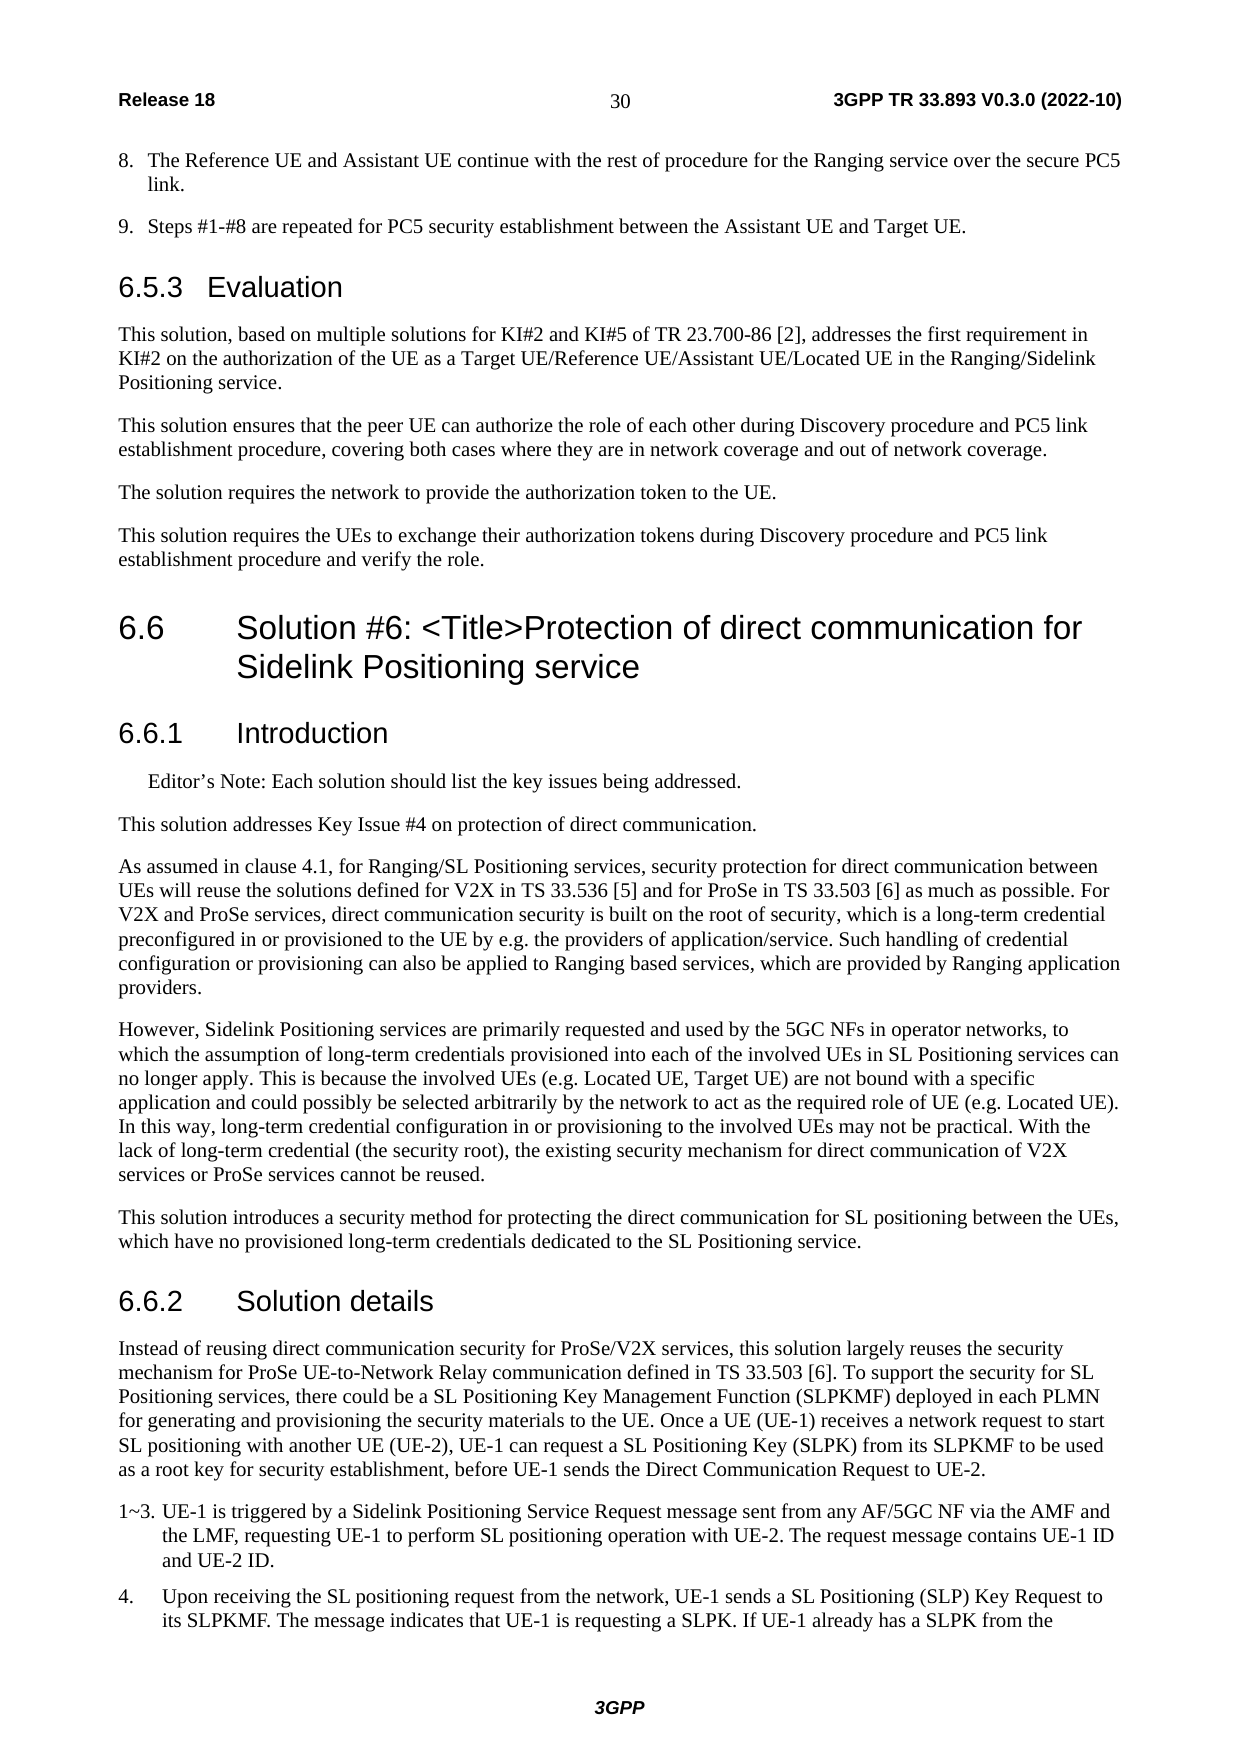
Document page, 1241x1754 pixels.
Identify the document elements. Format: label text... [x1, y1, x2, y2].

subtitle 6. Solution #: [118, 608, 1122, 685]
subtitle 6..1 Introduction [118, 716, 1122, 750]
subtitle 6..2 Solution details [118, 1284, 1122, 1317]
subtitle 6..3 Evaluation [118, 270, 1122, 303]
